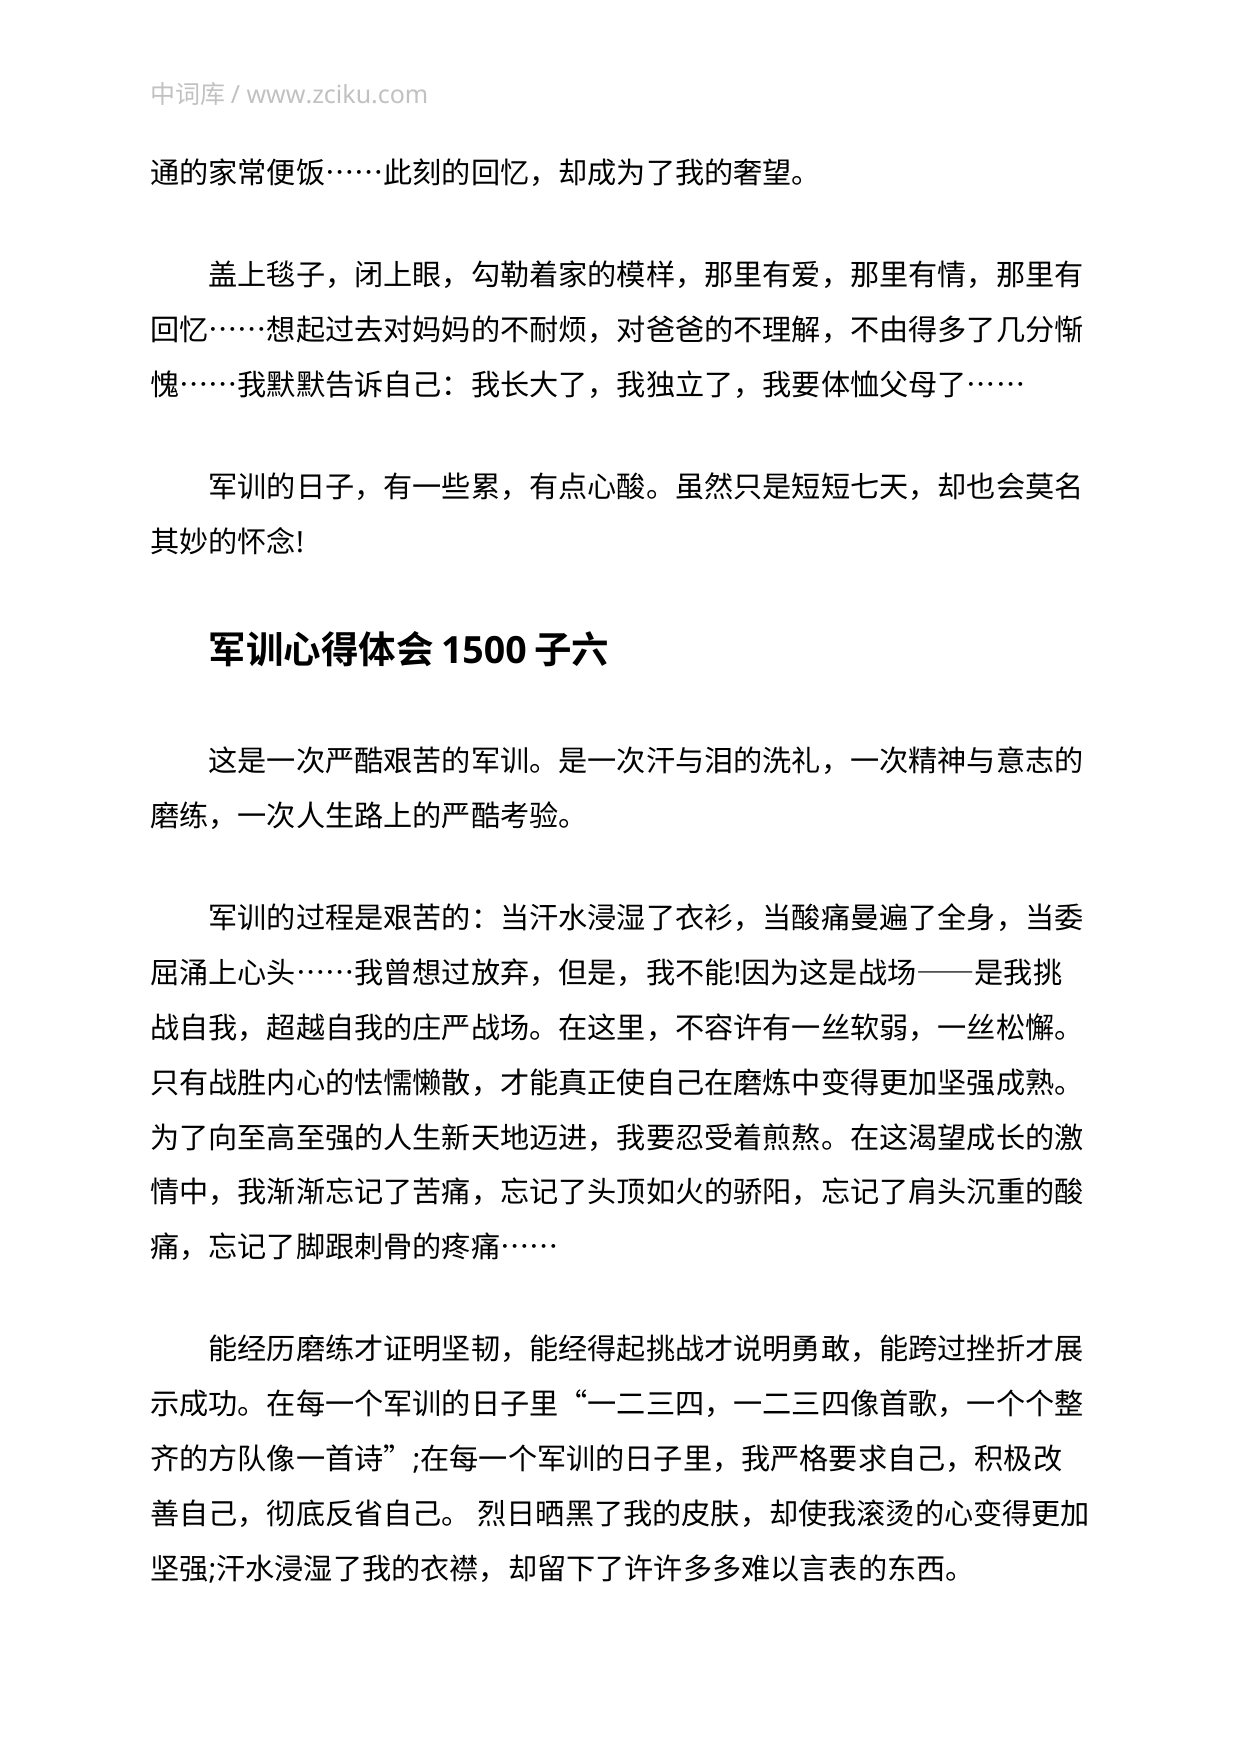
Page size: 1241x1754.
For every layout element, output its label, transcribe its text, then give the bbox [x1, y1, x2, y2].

text 军训心得体会1500子六 [150, 620, 1090, 675]
text 这是一次严酷艰苦的军训。是一次汗与泪的洗礼，一次精神与意志的磨练，一次人生路上的严酷考验。 [150, 738, 1090, 835]
text 盖上毯子，闭上眼，勾勒着家的模样，那里有爱，那里有情，那里有回忆……想起过去对妈妈的不耐烦，对爸爸的不理解，不由得多了几分惭愧……我默默告诉自己：我长大了，我独立了，我要体恤父母了…… [150, 252, 1090, 404]
text 军训的过程是艰苦的：当汗水浸湿了衣衫，当酸痛曼遍了全身，当委屈涌上心头……我曾想过放弃，但是，我不能!因为这是战场——是我挑战自我，超越自我的庄严战场。在这里，不容许有一丝软弱，一丝松懈。只有战胜内心的怯懦懒散，才能真正使自己在磨炼中变得更加坚强成熟。为了向至高至强的人生新天地迈进，我要忍受着煎熬。在这渴望成长的激情中，我渐渐忘记了苦痛，忘记了头顶如火的骄阳，忘记了肩头沉重的酸痛，忘记了脚跟刺骨的疼痛…… [150, 894, 1090, 1266]
text 军训的日子，有一些累，有点心酸。虽然只是短短七天，却也会莫名其妙的怀念! [150, 463, 1090, 561]
text 能经历磨练才证明坚韧，能经得起挑战才说明勇敢，能跨过挫折才展示成功。在每一个军训的日子里“一二三四，一二三四像首歌，一个个整齐的方队像一首诗”;在每一个军训的日子里，我严格要求自己，积极改善自己，彻底反省自己。 烈日晒黑了我的皮肤，却使我滚烫的心变得更加坚强;汗水浸湿了我的衣襟，却留下了许许多多难以言表的东西。 [150, 1326, 1090, 1588]
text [150, 150, 1090, 192]
